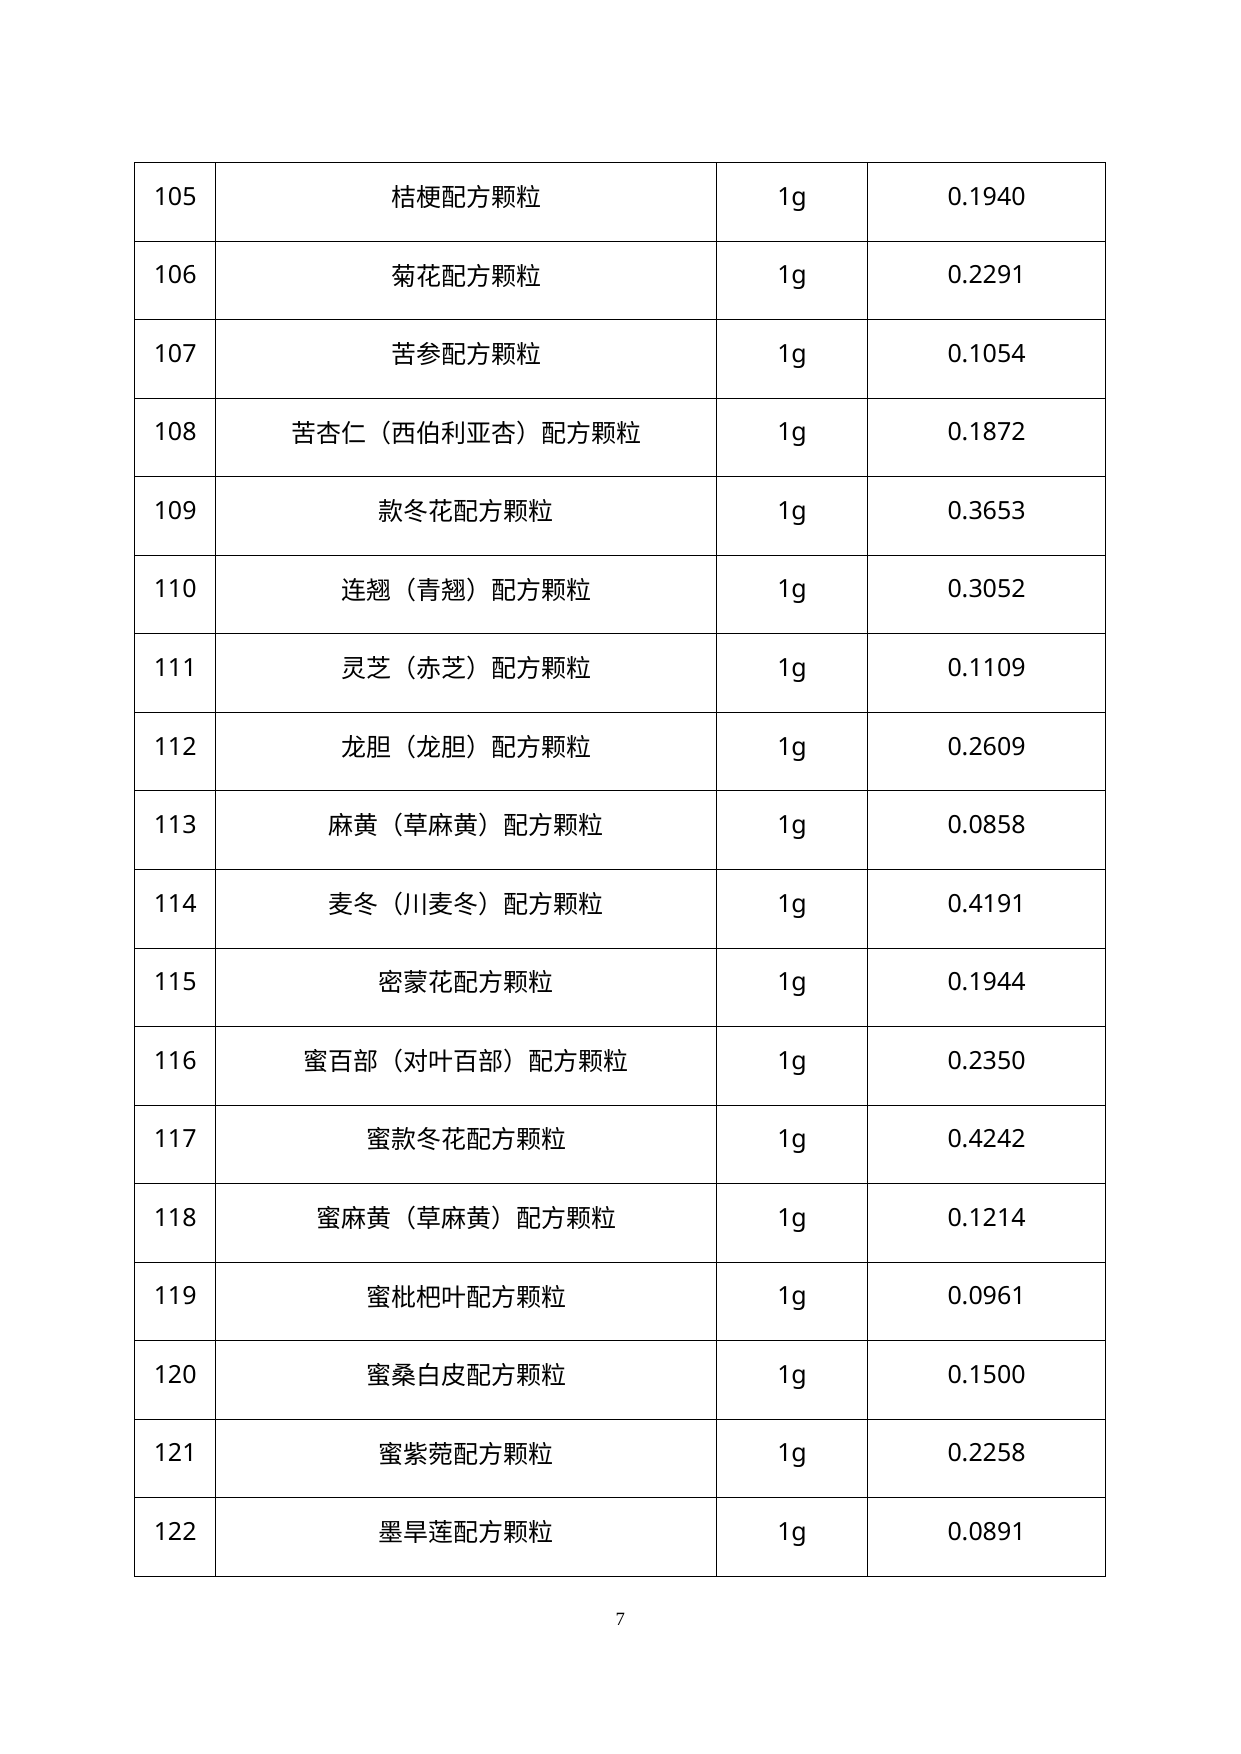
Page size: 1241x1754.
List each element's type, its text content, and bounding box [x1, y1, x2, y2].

table_cell 106 [135, 242, 215, 319]
table_cell 0.0961 [868, 1263, 1105, 1340]
table_cell 105 [135, 163, 215, 241]
table_cell 菊花配方颗粒 [216, 242, 716, 319]
table_cell 蜜款冬花配方颗粒 [216, 1106, 716, 1183]
table_cell 114 [135, 870, 215, 947]
table_cell 107 [135, 320, 215, 398]
table_cell 0.0891 [868, 1498, 1105, 1576]
table_cell 0.4191 [868, 870, 1105, 947]
table_cell 灵芝（赤芝）配方颗粒 [216, 634, 716, 712]
table_cell 蜜桑白皮配方颗粒 [216, 1341, 716, 1419]
table_cell 0.1214 [868, 1184, 1105, 1262]
table_cell 苦杏仁（西伯利亚杏）配方颗粒 [216, 399, 716, 476]
table_cell 1g [717, 713, 867, 790]
table_cell 0.2350 [868, 1027, 1105, 1104]
table_cell 1g [717, 1027, 867, 1104]
table_cell 0.3052 [868, 556, 1105, 633]
table_cell 龙胆（龙胆）配方颗粒 [216, 713, 716, 790]
table_cell 111 [135, 634, 215, 712]
table_cell 118 [135, 1184, 215, 1262]
table_cell 121 [135, 1420, 215, 1497]
table_cell 苦参配方颗粒 [216, 320, 716, 398]
table_cell 119 [135, 1263, 215, 1340]
table_cell 1g [717, 634, 867, 712]
table_cell 1g [717, 320, 867, 398]
table_cell 1g [717, 242, 867, 319]
table_cell 108 [135, 399, 215, 476]
table_cell 蜜麻黄（草麻黄）配方颗粒 [216, 1184, 716, 1262]
table_cell 1g [717, 1184, 867, 1262]
table_cell 1g [717, 163, 867, 241]
table_cell 0.0858 [868, 791, 1105, 869]
table_cell 120 [135, 1341, 215, 1419]
table_cell 0.2609 [868, 713, 1105, 790]
table_cell 墨旱莲配方颗粒 [216, 1498, 716, 1576]
table_cell 0.1500 [868, 1341, 1105, 1419]
table_cell 0.3653 [868, 477, 1105, 555]
table_cell 麦冬（川麦冬）配方颗粒 [216, 870, 716, 947]
table_cell 1g [717, 399, 867, 476]
table_cell 密蒙花配方颗粒 [216, 949, 716, 1026]
table_cell 1g [717, 477, 867, 555]
table_cell 122 [135, 1498, 215, 1576]
table_cell 1g [717, 556, 867, 633]
table_cell 1g [717, 1341, 867, 1419]
table_cell 0.2291 [868, 242, 1105, 319]
table_cell 蜜百部（对叶百部）配方颗粒 [216, 1027, 716, 1104]
table_cell 1g [717, 1263, 867, 1340]
table_cell 0.4242 [868, 1106, 1105, 1183]
table_cell 1g [717, 791, 867, 869]
table_cell 蜜紫菀配方颗粒 [216, 1420, 716, 1497]
table_cell 1g [717, 1420, 867, 1497]
table_cell 0.1109 [868, 634, 1105, 712]
table_cell 112 [135, 713, 215, 790]
table_cell 117 [135, 1106, 215, 1183]
table_cell 116 [135, 1027, 215, 1104]
table_cell 109 [135, 477, 215, 555]
table_cell 桔梗配方颗粒 [216, 163, 716, 241]
table_cell 110 [135, 556, 215, 633]
table_cell 1g [717, 870, 867, 947]
table_cell 113 [135, 791, 215, 869]
table_cell 1g [717, 1498, 867, 1576]
table_cell 0.1944 [868, 949, 1105, 1026]
table_cell 款冬花配方颗粒 [216, 477, 716, 555]
table_cell 1g [717, 949, 867, 1026]
table_cell 0.2258 [868, 1420, 1105, 1497]
table_cell 0.1872 [868, 399, 1105, 476]
table_cell 蜜枇杷叶配方颗粒 [216, 1263, 716, 1340]
table_cell 麻黄（草麻黄）配方颗粒 [216, 791, 716, 869]
table_cell 115 [135, 949, 215, 1026]
table_cell 1g [717, 1106, 867, 1183]
table_cell 0.1054 [868, 320, 1105, 398]
table_cell 连翘（青翘）配方颗粒 [216, 556, 716, 633]
table_cell 0.1940 [868, 163, 1105, 241]
